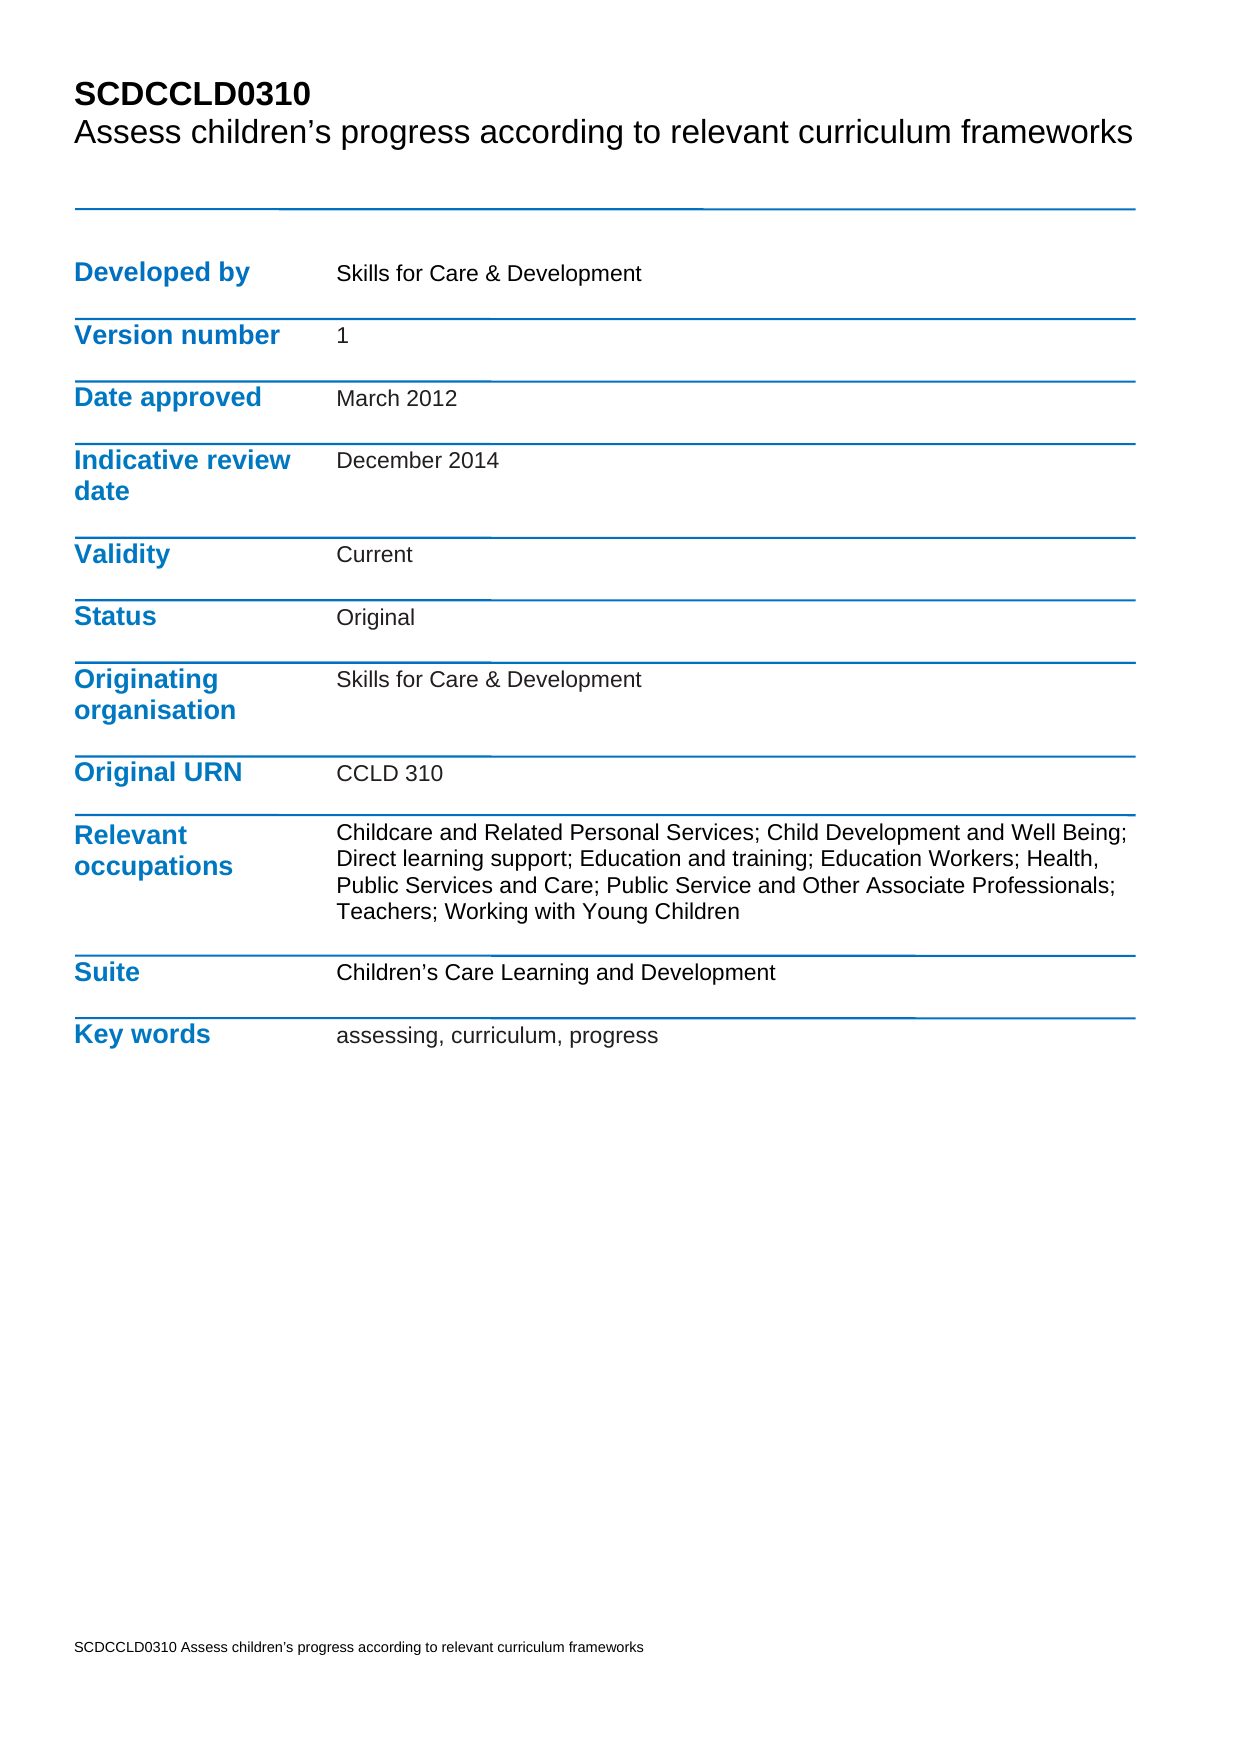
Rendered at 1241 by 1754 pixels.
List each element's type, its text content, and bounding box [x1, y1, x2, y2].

table_cell Skills for Care & Development [325, 663, 1148, 756]
table_cell Originating organisation [63, 663, 325, 756]
table_cell Original [325, 600, 1148, 663]
table_cell March 2012 [325, 381, 1148, 444]
table_header Skills for Care & Development [325, 256, 1148, 319]
table_cell Childcare and Related Personal Services; Child Development and Well Being; Direct learning support; Education and training; Education Workers; Health, Public Services and Care; Public Service and Other Associate Professionals; Teachers; Working with Young Children [325, 819, 1148, 956]
table_cell Validity [63, 538, 325, 600]
table_cell Current [325, 538, 1148, 600]
table_cell Indicative review date [63, 444, 325, 538]
table_cell Original URN [63, 756, 325, 819]
table_cell Key words [63, 1018, 325, 1081]
table_cell Relevant occupations [63, 819, 325, 956]
table_cell assessing, curriculum, progress [325, 1018, 1148, 1081]
table_cell Status [63, 600, 325, 663]
table_cell Version number [63, 319, 325, 381]
table_cell Children’s Care Learning and Development [325, 956, 1148, 1018]
table_header Developed by [63, 256, 325, 319]
table_cell Suite [63, 956, 325, 1018]
table_cell December 2014 [325, 444, 1148, 538]
table_cell 1 [325, 319, 1148, 381]
table_cell CCLD 310 [325, 756, 1148, 819]
table_cell Date approved [63, 381, 325, 444]
